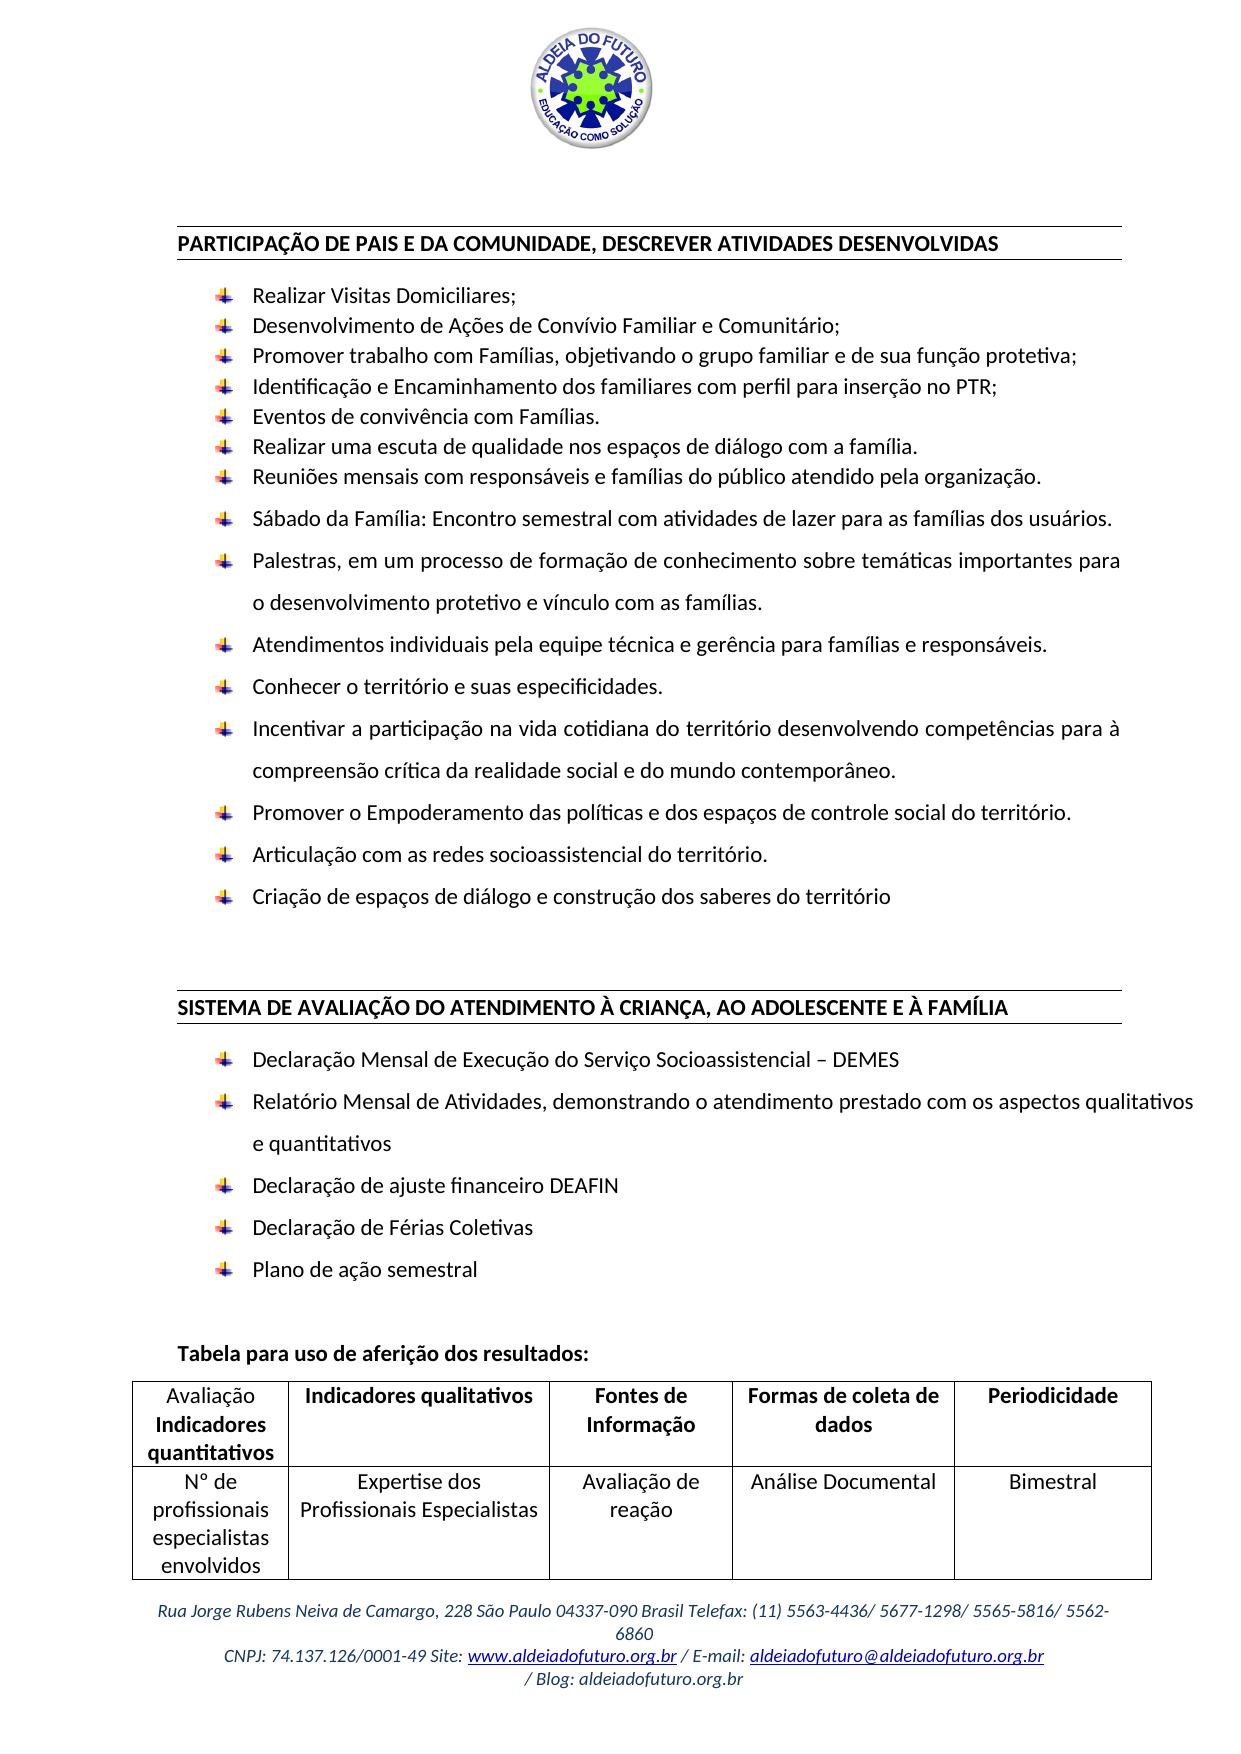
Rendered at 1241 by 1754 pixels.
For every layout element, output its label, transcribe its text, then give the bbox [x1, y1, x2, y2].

list Articulação com as redes socioassistencial do território. [215, 840, 1122, 868]
table_header Fontes de Informação [550, 1382, 732, 1466]
picture [215, 377, 233, 395]
text Tabela para uso de aferição dos resultados: [177, 1339, 1196, 1367]
list Declaração Mensal de Execução do Serviço Socioassistencial – DEMES [215, 1045, 1196, 1073]
picture [215, 468, 233, 485]
picture [215, 438, 233, 455]
table_cell Nº de profissionais especialistas envolvidos [133, 1467, 288, 1579]
table_cell Análise Documental [733, 1467, 954, 1579]
list Realizar Visitas Domiciliares; [215, 281, 1122, 309]
list Conhecer o território e suas especificidades. [215, 672, 1122, 700]
picture [215, 1176, 233, 1194]
picture [521, 18, 660, 158]
list Plano de ação semestral [215, 1255, 1196, 1283]
picture [215, 407, 233, 425]
picture [215, 720, 233, 737]
picture [215, 286, 233, 304]
list Sábado da Família: Encontro semestral com atividades de lazer para as famílias dos usuários. [215, 504, 1122, 532]
list Atendimentos individuais pela equipe técnica e gerência para famílias e responsáveis. [215, 630, 1122, 658]
table_cell Bimestral [955, 1467, 1151, 1579]
list Promover o Empoderamento das políticas e dos espaços de controle social do território. [215, 798, 1122, 826]
picture [215, 1260, 233, 1277]
picture [215, 1218, 233, 1235]
list Relatório Mensal de Atividades, demonstrando o atendimento prestado com os aspectos qualitativos e quantitativos [215, 1087, 1196, 1157]
table_cell Expertise dos Profissionais Especialistas [289, 1467, 549, 1579]
list Realizar uma escuta de qualidade nos espaços de diálogo com a família. [215, 432, 1122, 460]
list Declaração de ajuste financeiro DEAFIN [215, 1171, 1196, 1199]
picture [215, 317, 233, 334]
picture [215, 845, 233, 863]
list Incentivar a participação na vida cotidiana do território desenvolvendo competências para à compreensão crítica da realidade social e do mundo contemporâneo. [215, 714, 1122, 784]
picture [215, 1092, 233, 1110]
picture [215, 636, 233, 653]
picture [215, 888, 233, 905]
picture [215, 552, 233, 569]
picture [215, 1050, 233, 1067]
list Declaração de Férias Coletivas [215, 1213, 1196, 1241]
picture [215, 678, 233, 695]
picture [215, 510, 233, 527]
picture [215, 804, 233, 821]
list Promover trabalho com Famílias, objetivando o grupo familiar e de sua função protetiva; [215, 342, 1122, 369]
list Identificação e Encaminhamento dos familiares com perfil para inserção no PTR; [215, 372, 1122, 400]
list Criação de espaços de diálogo e construção dos saberes do território [215, 882, 1122, 910]
list Reuniões mensais com responsáveis e famílias do público atendido pela organização. [215, 462, 1122, 490]
table_header Formas de coleta de dados [733, 1382, 954, 1466]
table_header Indicadores qualitativos [289, 1382, 549, 1466]
table_cell Avaliação de reação [550, 1467, 732, 1579]
list Desenvolvimento de Ações de Convívio Familiar e Comunitário; [215, 311, 1122, 339]
table_header Avaliação Indicadores quantitativos [133, 1382, 288, 1466]
list Palestras, em um processo de formação de conhecimento sobre temáticas importantes para o desenvolvimento protetivo e vínculo com as famílias. [215, 546, 1122, 616]
table_header Periodicidade [955, 1382, 1151, 1466]
text PARTICIPAÇÃO DE PAIS E DA COMUNIDADE, DESCREVER ATIVIDADES DESENVOLVIDAS [177, 227, 1122, 259]
text SISTEMA DE AVALIAÇÃO DO ATENDIMENTO À CRIANÇA, AO ADOLESCENTE E À FAMÍLIA [177, 991, 1122, 1023]
picture [215, 347, 233, 364]
list Eventos de convivência com Famílias. [215, 402, 1122, 430]
